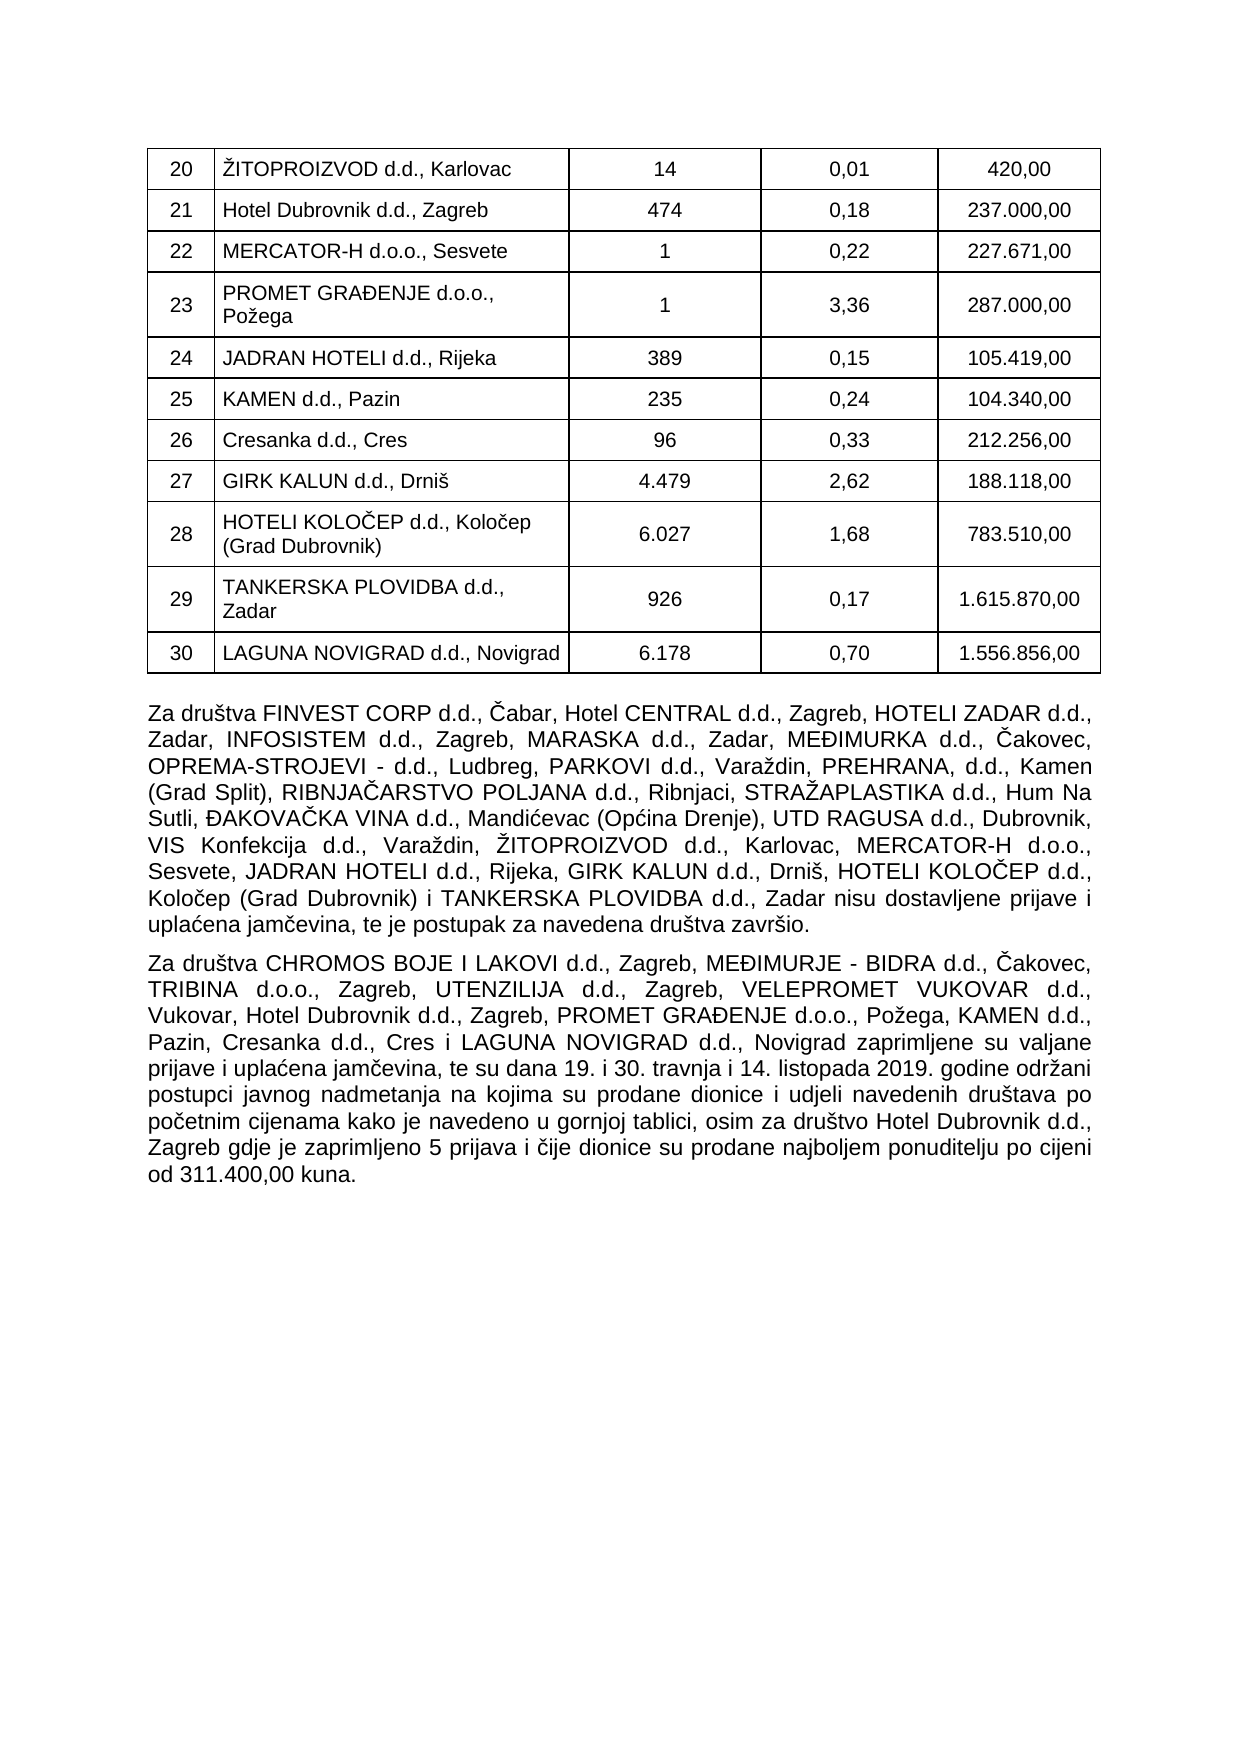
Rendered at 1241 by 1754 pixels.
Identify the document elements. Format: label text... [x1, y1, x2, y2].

table_cell ŽITOPROIZVOD d.d., Karlovac [215, 149, 568, 189]
table_cell 188.118,00 [939, 461, 1100, 501]
table_cell 0,01 [762, 149, 937, 189]
table_cell PROMET GRAĐENJE d.o.o., Požega [215, 273, 568, 336]
table_cell 6.178 [570, 633, 760, 672]
table_cell Cresanka d.d., Cres [215, 420, 568, 459]
table_cell 237.000,00 [939, 190, 1100, 230]
table_cell KAMEN d.d., Pazin [215, 379, 568, 418]
table_cell HOTELI KOLOČEP d.d., Koločep (Grad Dubrovnik) [215, 502, 568, 566]
table_cell JADRAN HOTELI d.d., Rijeka [215, 338, 568, 377]
table_cell TANKERSKA PLOVIDBA d.d., Zadar [215, 567, 568, 631]
table_cell 29 [148, 567, 214, 631]
table_cell 3,36 [762, 273, 937, 336]
table_cell 0,15 [762, 338, 937, 377]
table_cell 227.671,00 [939, 232, 1100, 271]
table_cell 212.256,00 [939, 420, 1100, 459]
table_cell 1 [570, 232, 760, 271]
table_cell 2,62 [762, 461, 937, 501]
text Za društva CHROMOS BOJE I LAKOVI d.d., Zagreb, MEĐIMURJE - BIDRA d.d., Čakovec, TRIBINA d.o.o., Zagreb, UTENZILIJA d.d., Zagreb, VELEPROMET VUKOVAR d.d., Vukovar, Hotel Dubrovnik d.d., Zagreb, PROMET GRAĐENJE d.o.o., Požega, KAMEN d.d., Pazin, Cresanka d.d., Cres i LAGUNA NOVIGRAD d.d., Novigrad zaprimljene su valjane prijave i uplaćena jamčevina, te su dana 19. i 30. travnja i 14. listopada 2019. godine održani postupci javnog nadmetanja na kojima su prodane dionice i udjeli navedenih društava po početnim cijenama kako je navedeno u gornjoj tablici, osim za društvo Hotel Dubrovnik d.d., Zagreb gdje je zaprimljeno 5 prijava i čije dionice su prodane najboljem ponuditelju po cijeni od 311.400,00 kuna. [148, 950, 1093, 1187]
table_cell LAGUNA NOVIGRAD d.d., Novigrad [215, 633, 568, 672]
table_cell MERCATOR-H d.o.o., Sesvete [215, 232, 568, 271]
table_cell 21 [148, 190, 214, 230]
table_cell 0,24 [762, 379, 937, 418]
table_cell 0,33 [762, 420, 937, 459]
table_cell GIRK KALUN d.d., Drniš [215, 461, 568, 501]
table_cell 1.556.856,00 [939, 633, 1100, 672]
table_cell 22 [148, 232, 214, 271]
table_cell 420,00 [939, 149, 1100, 189]
table_cell 783.510,00 [939, 502, 1100, 566]
table_cell 287.000,00 [939, 273, 1100, 336]
table_cell 474 [570, 190, 760, 230]
text Za društva FINVEST CORP d.d., Čabar, Hotel CENTRAL d.d., Zagreb, HOTELI ZADAR d.d., Zadar, INFOSISTEM d.d., Zagreb, MARASKA d.d., Zadar, MEĐIMURKA d.d., Čakovec, OPREMA-STROJEVI - d.d., Ludbreg, PARKOVI d.d., Varaždin, PREHRANA, d.d., Kamen (Grad Split), RIBNJAČARSTVO POLJANA d.d., Ribnjaci, STRAŽAPLASTIKA d.d., Hum Na Sutli, ĐAKOVAČKA VINA d.d., Mandićevac (Općina Drenje), UTD RAGUSA d.d., Dubrovnik, VIS Konfekcija d.d., Varaždin, ŽITOPROIZVOD d.d., Karlovac, MERCATOR-H d.o.o., Sesvete, JADRAN HOTELI d.d., Rijeka, GIRK KALUN d.d., Drniš, HOTELI KOLOČEP d.d., Koločep (Grad Dubrovnik) i TANKERSKA PLOVIDBA d.d., Zadar nisu dostavljene prijave i uplaćena jamčevina, te je postupak za navedena društva završio. [148, 700, 1093, 937]
table_cell 0,18 [762, 190, 937, 230]
table_cell 30 [148, 633, 214, 672]
table_cell 0,70 [762, 633, 937, 672]
table_cell 1,68 [762, 502, 937, 566]
table_cell 4.479 [570, 461, 760, 501]
table_cell 926 [570, 567, 760, 631]
table_cell 6.027 [570, 502, 760, 566]
table_cell 27 [148, 461, 214, 501]
table_cell 24 [148, 338, 214, 377]
table_cell 26 [148, 420, 214, 459]
table_cell 389 [570, 338, 760, 377]
table_cell 23 [148, 273, 214, 336]
table_cell 105.419,00 [939, 338, 1100, 377]
table_cell 104.340,00 [939, 379, 1100, 418]
table_cell 25 [148, 379, 214, 418]
table_cell Hotel Dubrovnik d.d., Zagreb [215, 190, 568, 230]
table_cell 235 [570, 379, 760, 418]
table_cell 20 [148, 149, 214, 189]
table_cell 1.615.870,00 [939, 567, 1100, 631]
table_cell 14 [570, 149, 760, 189]
table_cell 0,17 [762, 567, 937, 631]
table_cell 0,22 [762, 232, 937, 271]
table_cell 1 [570, 273, 760, 336]
table_cell 28 [148, 502, 214, 566]
table_cell 96 [570, 420, 760, 459]
